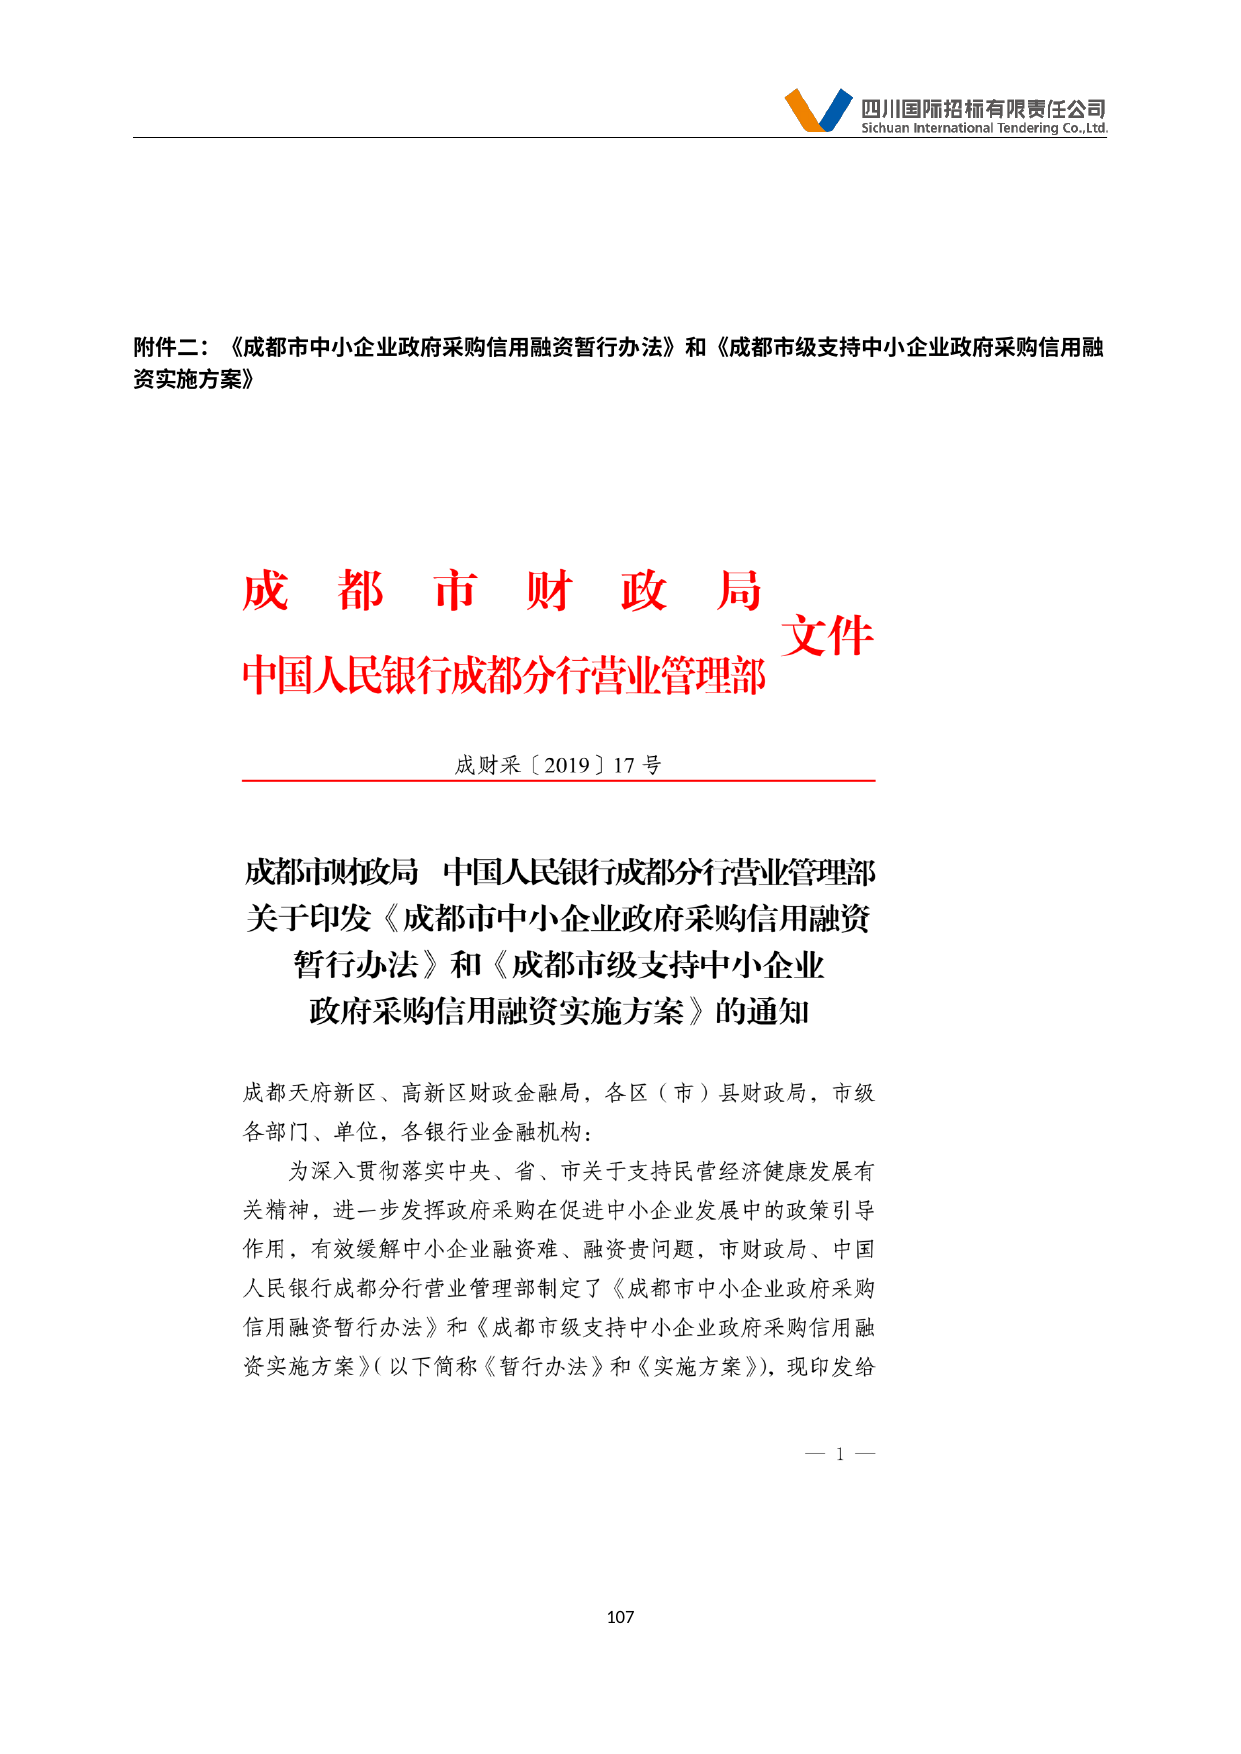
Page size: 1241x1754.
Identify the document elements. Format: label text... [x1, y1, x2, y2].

text 附件二：《成都市中小企业政府采购信用融资暂行办法》和《成都市级支持中小企业政府采购信用融资实施方案》 [133, 329, 1107, 394]
picture [784, 88, 1108, 135]
picture [132, 411, 984, 1551]
